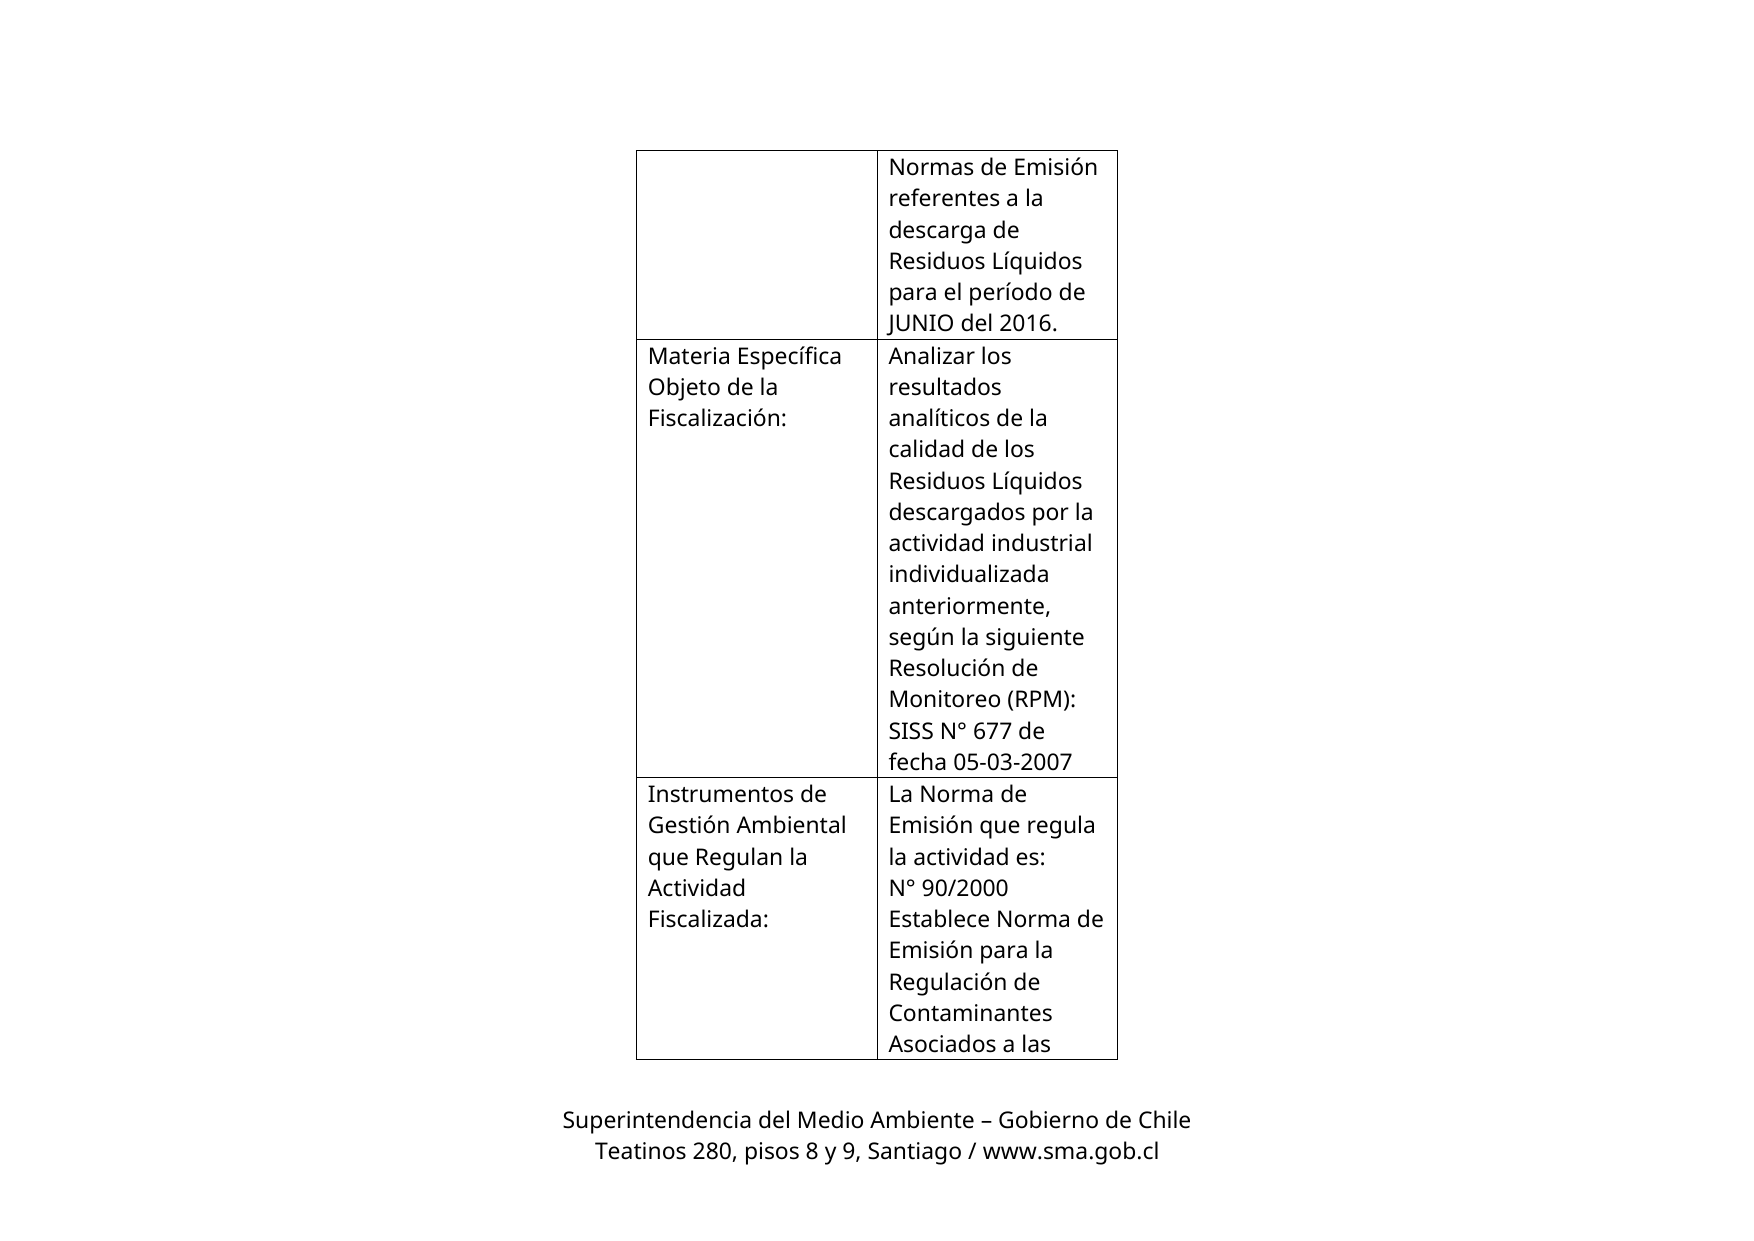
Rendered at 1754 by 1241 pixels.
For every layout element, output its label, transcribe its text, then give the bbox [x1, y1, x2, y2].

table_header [878, 151, 1117, 338]
table_cell Analizar los resultados analíticos de la calidad de los Residuos Líquidos descargados por la actividad industrial individualizada anteriormente, según la siguiente Resolución de Monitoreo (RPM): SISS N° 677 de fecha 05-03-2007 [878, 340, 1117, 777]
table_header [637, 151, 877, 338]
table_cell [878, 778, 1117, 1059]
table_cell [637, 778, 877, 1059]
table_cell Materia Específica Objeto de la Fiscalización: [637, 340, 877, 777]
